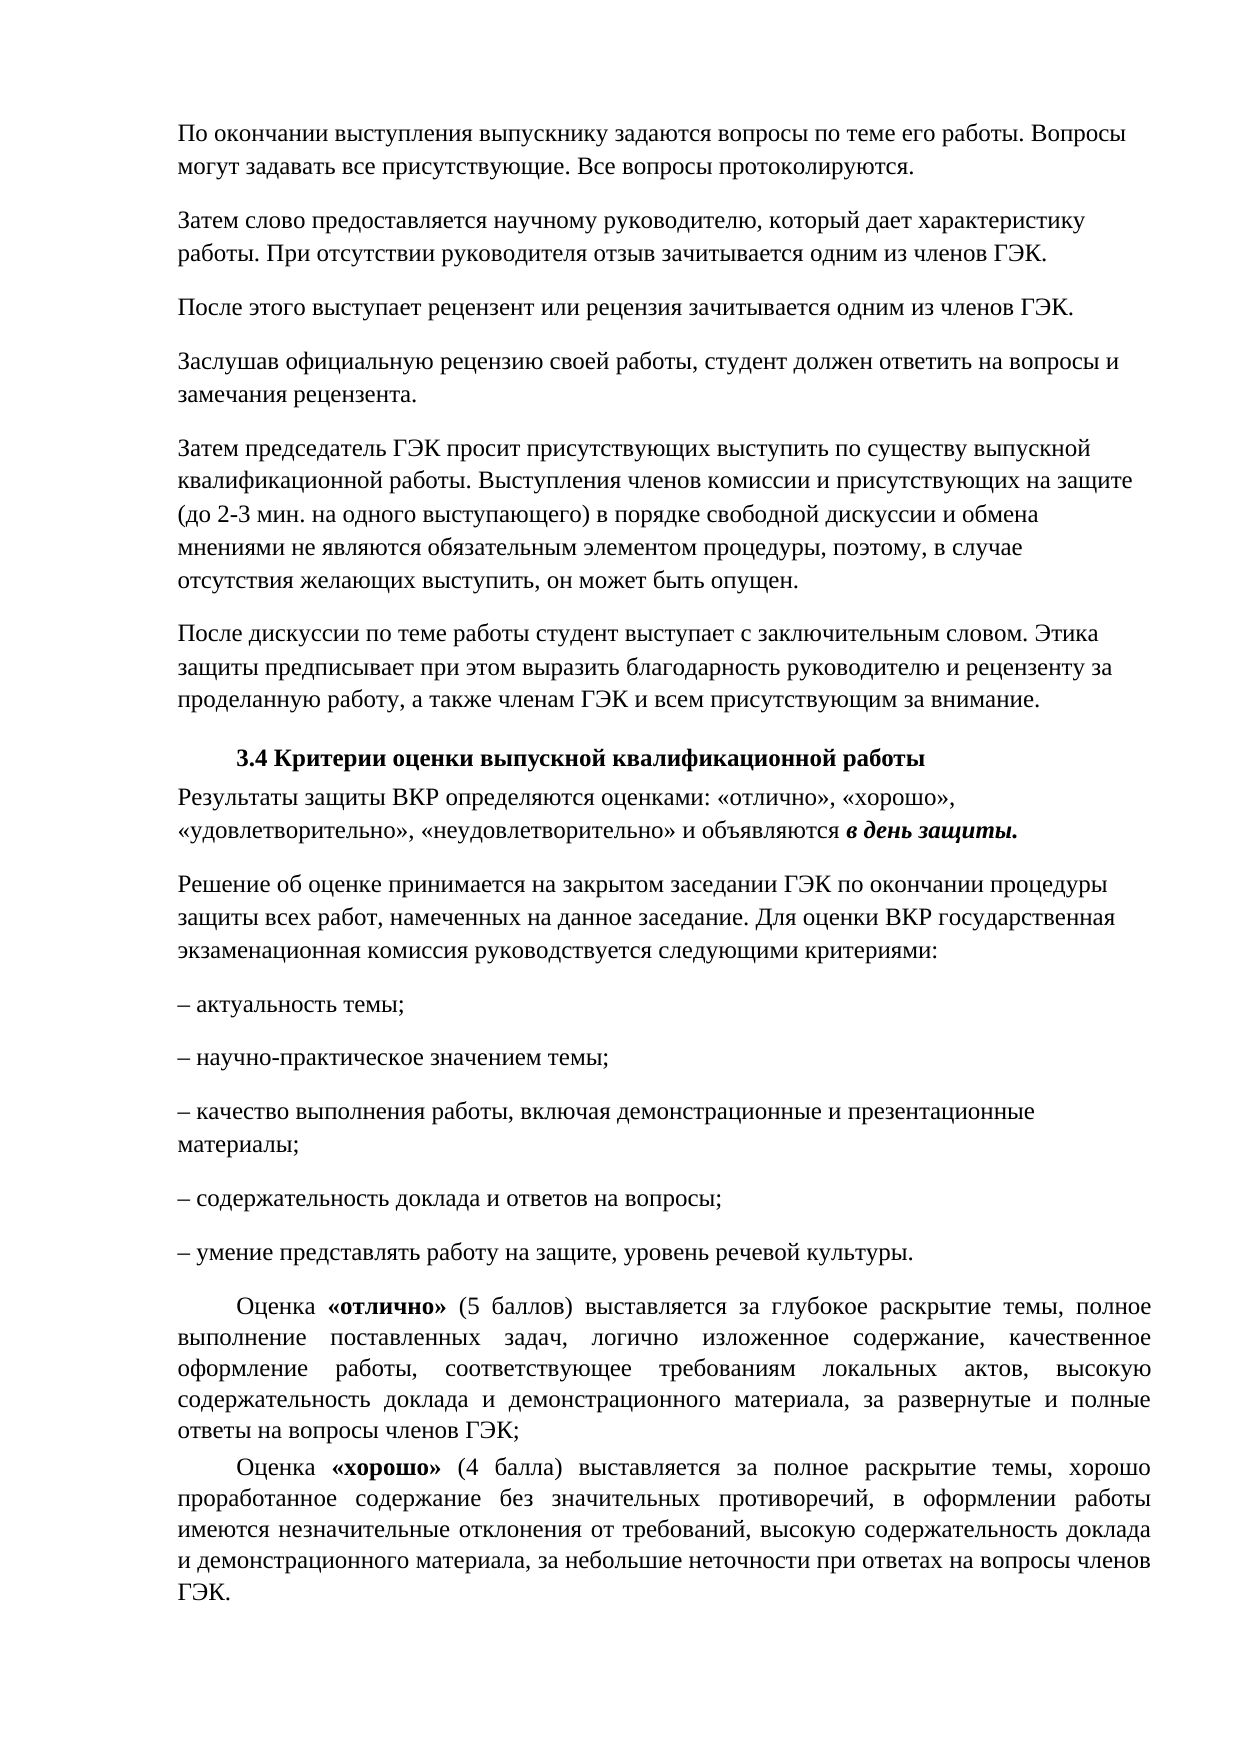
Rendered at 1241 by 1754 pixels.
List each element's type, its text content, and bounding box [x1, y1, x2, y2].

text Оценка «отлично» (5 баллов) выставляется за глубокое раскрытие темы, полное выполнение поставленных задач, логично изложенное содержание, качественное оформление работы, соответствующее требованиям локальных актов, высокую содержательность доклада и демонстрационного материала, за развернутые и полные ответы на вопросы членов ГЭК; [177, 1291, 1152, 1444]
text Результаты защиты ВКР определяются оценками: «отлично», «хорошо», «удовлетворительно», «неудовлетворительно» и объявляются в день защиты. [177, 782, 1152, 844]
text – качество выполнения работы, включая демонстрационные и презентационные материалы; [177, 1096, 1134, 1158]
text Затем председатель ГЭК просит присутствующих выступить по существу выпускной квалификационной работы. Выступления членов комиссии и присутствующих на защите (до 2-3 мин. на одного выступающего) в порядке свободной дискуссии и обмена мнениями не являются обязательным элементом процедуры, поэтому, в случае отсутствия желающих выступить, он может быть опущен. [177, 433, 1134, 593]
text Решение об оценке принимается на закрытом заседании ГЭК по окончании процедуры защиты всех работ, намеченных на данное заседание. Для оценки ВКР государственная экзаменационная комиссия руководствуется следующими критериями: [177, 869, 1134, 963]
text Затем слово предоставляется научному руководителю, который дает характеристику работы. При отсутствии руководителя отзыв зачитывается одним из членов ГЭК. [177, 205, 1134, 267]
text – актуальность темы; [177, 989, 1134, 1017]
text По окончании выступления выпускнику задаются вопросы по теме его работы. Вопросы могут задавать все присутствующие. Все вопросы протоколируются. [177, 118, 1134, 180]
subtitle 3.4 Критерии оценки выпускной квалификационной работы [177, 743, 1152, 771]
text После этого выступает рецензент или рецензия зачитывается одним из членов ГЭК. [177, 292, 1134, 321]
text Заслушав официальную рецензию своей работы, студент должен ответить на вопросы и замечания рецензента. [177, 346, 1134, 407]
text – научно-практическое значением темы; [177, 1042, 1134, 1071]
text – содержательность доклада и ответов на вопросы; [177, 1183, 1134, 1212]
text Оценка «хорошо» (4 балла) выставляется за полное раскрытие темы, хорошо проработанное содержание без значительных противоречий, в оформлении работы имеются незначительные отклонения от требований, высокую содержательность доклада и демонстрационного материала, за небольшие неточности при ответах на вопросы членов ГЭК. [177, 1452, 1152, 1605]
text После дискуссии по теме работы студент выступает с заключительным словом. Этика защиты предписывает при этом выразить благодарность руководителю и рецензенту за проделанную работу, а также членам ГЭК и всем присутствующим за внимание. [177, 618, 1134, 713]
text – умение представлять работу на защите, уровень речевой культуры. [177, 1237, 1134, 1266]
